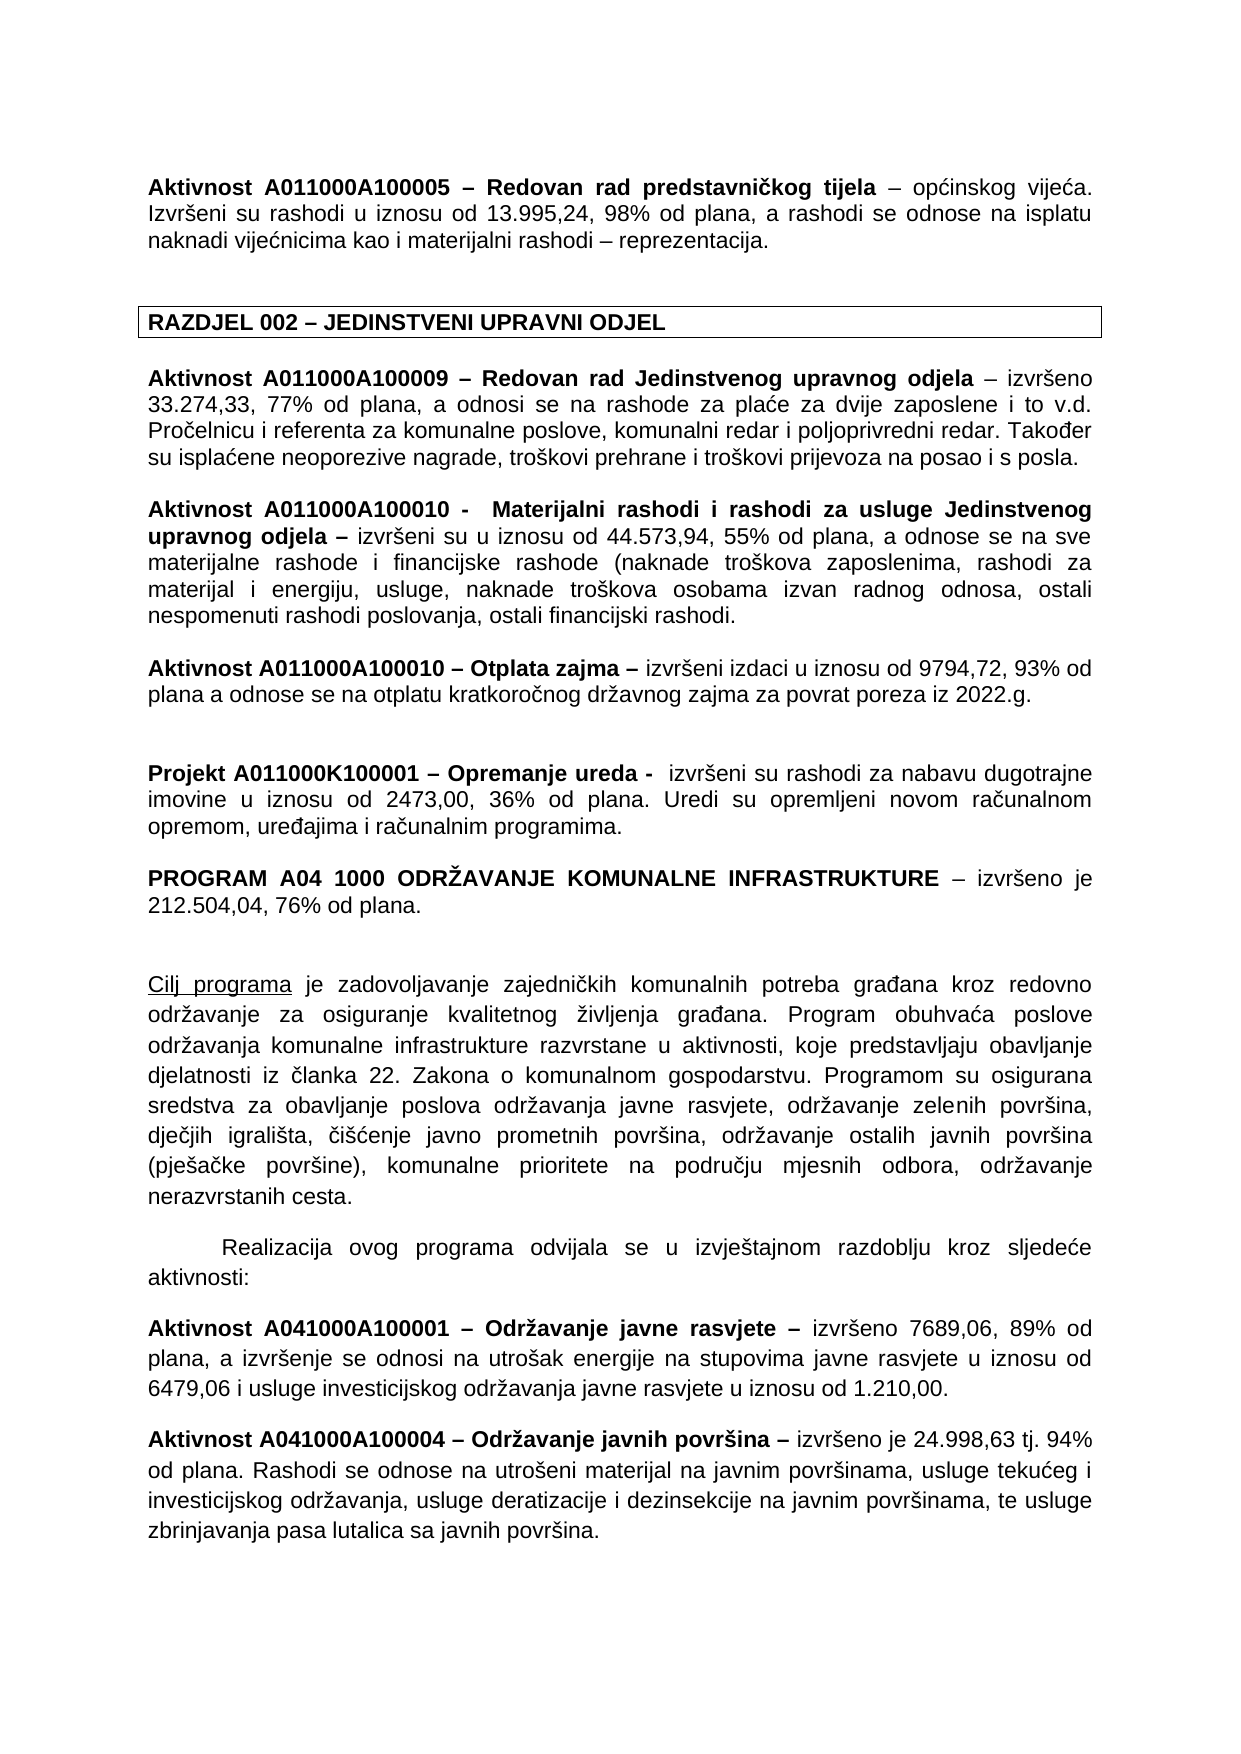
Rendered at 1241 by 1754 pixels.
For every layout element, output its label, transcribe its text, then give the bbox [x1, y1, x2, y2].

text Projekt A011000K100001 – Opremanje ureda - izvršeni su rashodi za nabavu dugotrajne imovine u iznosu od 2473,00, 36% od plana. Uredi su opremljeni novom računalnom opremom, uređajima i računalnim programima. [148, 760, 1093, 839]
text Aktivnost A011000A100009 – Redovan rad Jedinstvenog upravnog odjela – izvršeno 33.274,33, 77% od plana, a odnosi se na rashode za plaće za dvije zaposlene i to v.d. Pročelnicu i referenta za komunalne poslove, komunalni redar i poljoprivredni redar. Također su isplaćene neoporezive nagrade, troškovi prehrane i troškovi prijevoza na posao i s posla. [148, 365, 1093, 470]
text Cilj programa je zadovoljavanje zajedničkih komunalnih potreba građana kroz redovno održavanje za osiguranje kvalitetnog življenja građana. Program obuhvaća poslove održavanja komunalne infrastrukture razvrstane u aktivnosti, koje predstavljaju obavljanje djelatnosti iz članka 22. Zakona o komunalnom gospodarstvu. Programom su osigurana sredstva za obavljanje poslova održavanja javne rasvjete, održavanje zelenih površina, dječjih igrališta, čišćenje javno prometnih površina, održavanje ostalih javnih površina (pješačke površine), komunalne prioritete na području mjesnih odbora, održavanje nerazvrstanih cesta. [148, 971, 1093, 1209]
text PROGRAM A04 1000 ODRŽAVANJE KOMUNALNE INFRASTRUKTURE – izvršeno je 212.504,04, 76% od plana. [148, 865, 1093, 918]
text RAZDJEL 002 – JEDINSTVENI UPRAVNI ODJEL [139, 307, 1101, 337]
text Aktivnost A011000A100005 – Redovan rad predstavničkog tijela – općinskog vijeća. Izvršeni su rashodi u iznosu od 13.995,24, 98% od plana, a rashodi se odnose na isplatu naknadi vijećnicima kao i materijalni rashodi – reprezentacija. [148, 174, 1093, 253]
text Aktivnost A041000A100004 – Održavanje javnih površina – izvršeno je 24.998,63 tj. 94% od plana. Rashodi se odnose na utrošeni materijal na javnim površinama, usluge tekućeg i investicijskog održavanja, usluge deratizacije i dezinsekcije na javnim površinama, te usluge zbrinjavanja pasa lutalica sa javnih površina. [148, 1426, 1093, 1543]
text Aktivnost A011000A100010 - Materijalni rashodi i rashodi za usluge Jedinstvenog upravnog odjela – izvršeni su u iznosu od 44.573,94, 55% od plana, a odnose se na sve materijalne rashode i financijske rashode (naknade troškova zaposlenima, rashodi za materijal i energiju, usluge, naknade troškova osobama izvan radnog odnosa, ostali nespomenuti rashodi poslovanja, ostali financijski rashodi. [148, 496, 1093, 628]
text Aktivnost A011000A100010 – Otplata zajma – izvršeni izdaci u iznosu od 9794,72, 93% od plana a odnose se na otplatu kratkoročnog državnog zajma za povrat poreza iz 2022.g. [148, 654, 1093, 707]
text Realizacija ovog programa odvijala se u izvještajnom razdoblju kroz sljedeće aktivnosti: [148, 1234, 1093, 1290]
text Aktivnost A041000A100001 – Održavanje javne rasvjete – izvršeno 7689,06, 89% od plana, a izvršenje se odnosi na utrošak energije na stupovima javne rasvjete u iznosu od 6479,06 i usluge investicijskog održavanja javne rasvjete u iznosu od 1.210,00. [148, 1315, 1093, 1402]
